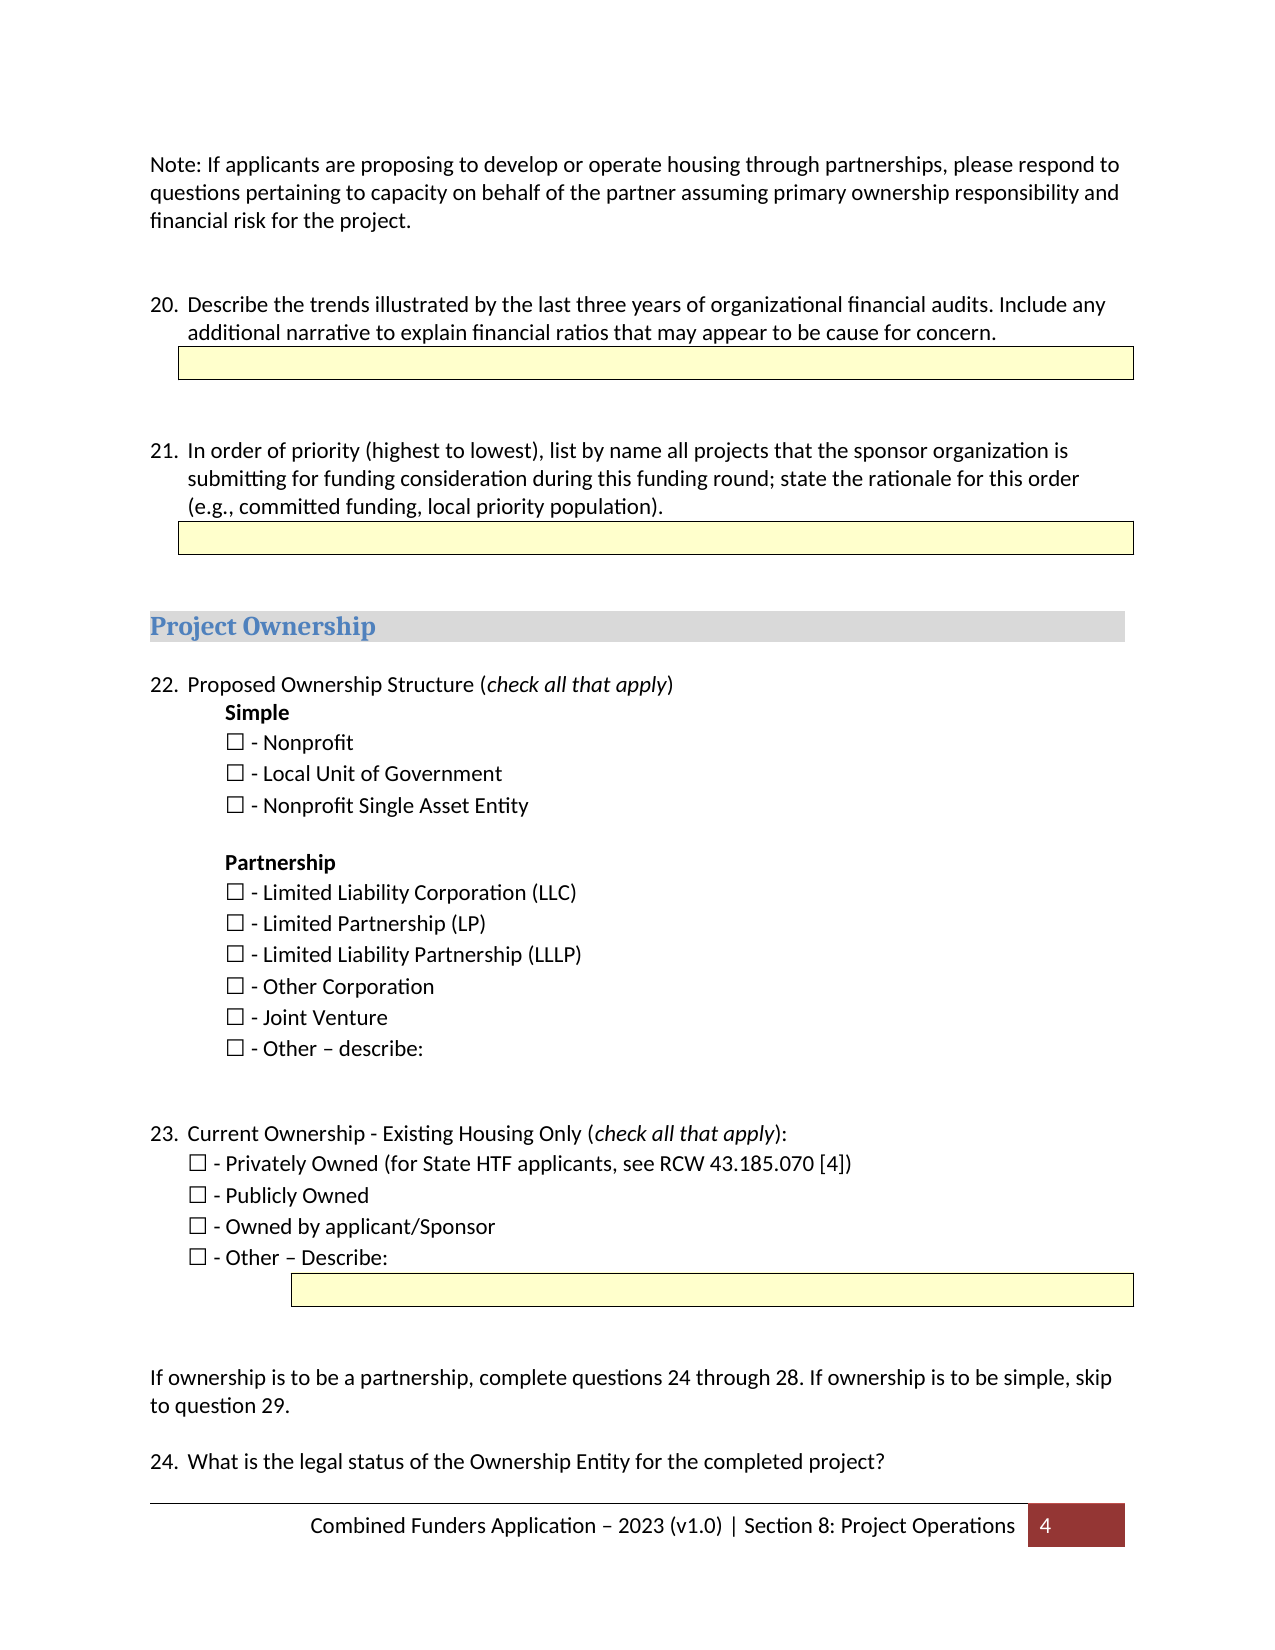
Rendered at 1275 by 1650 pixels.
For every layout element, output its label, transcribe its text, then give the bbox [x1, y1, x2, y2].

text - Other Corporation [225, 969, 1125, 1001]
text - Joint Venture [225, 1001, 1125, 1032]
list Describe the trends illustrated by the last three years of organizational financial audits. Include any additional narrative to explain financial ratios that may appear to be cause for concern. [150, 290, 1125, 346]
subtitle Project Ownership [150, 611, 1125, 642]
text - Other – describe: [225, 1032, 1125, 1063]
list Proposed Ownership Structure (check all that apply) [150, 670, 1125, 698]
text Note: If applicants are proposing to develop or operate housing through partnerships, please respond to questions pertaining to capacity on behalf of the partner assuming primary ownership responsibility and financial risk for the project. [150, 150, 1125, 234]
text Simple [225, 698, 1125, 726]
list In order of priority (highest to lowest), list by name all projects that the sponsor organization is submitting for funding consideration during this funding round; state the rationale for this order (e.g., committed funding, local priority population). [150, 436, 1125, 521]
list What is the legal status of the Ownership Entity for the completed project? [150, 1447, 1125, 1475]
text - Local Unit of Government [225, 757, 1125, 788]
text - Other – Describe: [187, 1241, 1125, 1272]
text - Limited Liability Partnership (LLLP) [225, 938, 1125, 969]
text - Limited Partnership (LP) [225, 907, 1125, 938]
text - Nonprofit Single Asset Entity [225, 788, 1125, 820]
text - Publicly Owned [187, 1179, 1125, 1210]
text - Privately Owned (for State HTF applicants, see RCW 43.185.070 [4]) [187, 1147, 1125, 1179]
text - Owned by applicant/Sponsor [187, 1210, 1125, 1241]
text Partnership [225, 848, 1125, 876]
list Current Ownership - Existing Housing Only (check all that apply): [150, 1119, 1125, 1147]
text - Limited Liability Corporation (LLC) [225, 876, 1125, 907]
text If ownership is to be a partnership, complete questions 24 through 28. If ownership is to be simple, skip to question 29. [150, 1363, 1125, 1419]
text - Nonprofit [225, 726, 1125, 757]
